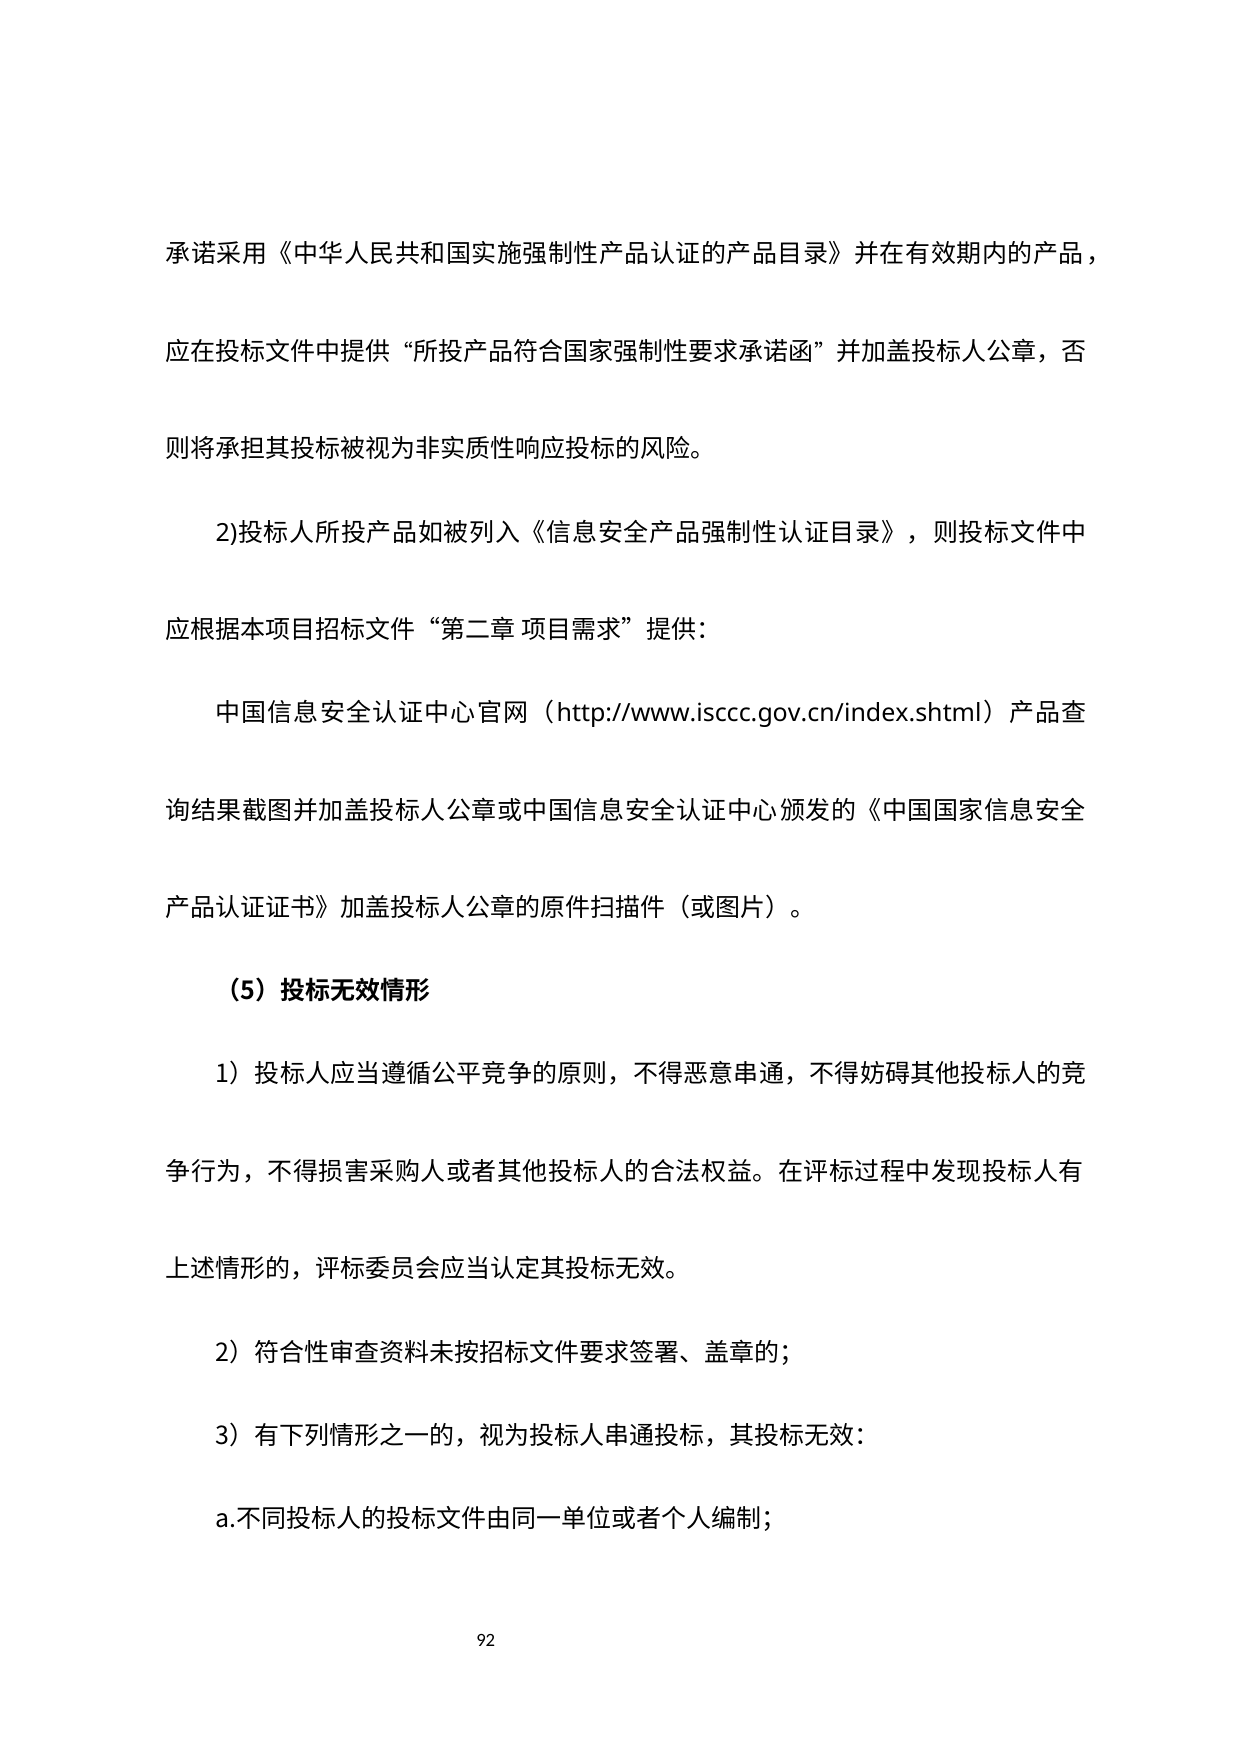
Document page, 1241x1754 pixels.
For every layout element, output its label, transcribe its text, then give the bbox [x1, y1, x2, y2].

text a.不同投标人的投标文件由同一单位或者个人编制； [165, 1484, 1087, 1549]
text 2）符合性审查资料未按招标文件要求签署、盖章的； [165, 1318, 1087, 1383]
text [165, 219, 1087, 479]
text 3）有下列情形之一的，视为投标人串通投标，其投标无效： [165, 1401, 1087, 1466]
text 中国信息安全认证中心官网（http://www.isccc.gov.cn/index.shtml）产品查询结果截图并加盖投标人公章或中国信息安全认证中心颁发的《中国国家信息安全产品认证证书》加盖投标人公章的原件扫描件（或图片）。 [165, 678, 1087, 938]
text 1）投标人应当遵循公平竞争的原则，不得恶意串通，不得妨碍其他投标人的竞争行为，不得损害采购人或者其他投标人的合法权益。在评标过程中发现投标人有上述情形的，评标委员会应当认定其投标无效。 [165, 1039, 1087, 1299]
text 2)投标人所投产品如被列入《信息安全产品强制性认证目录》，则投标文件中应根据本项目招标文件“第二章 项目需求”提供： [165, 498, 1087, 660]
text （5）投标无效情形 [165, 956, 1087, 1021]
